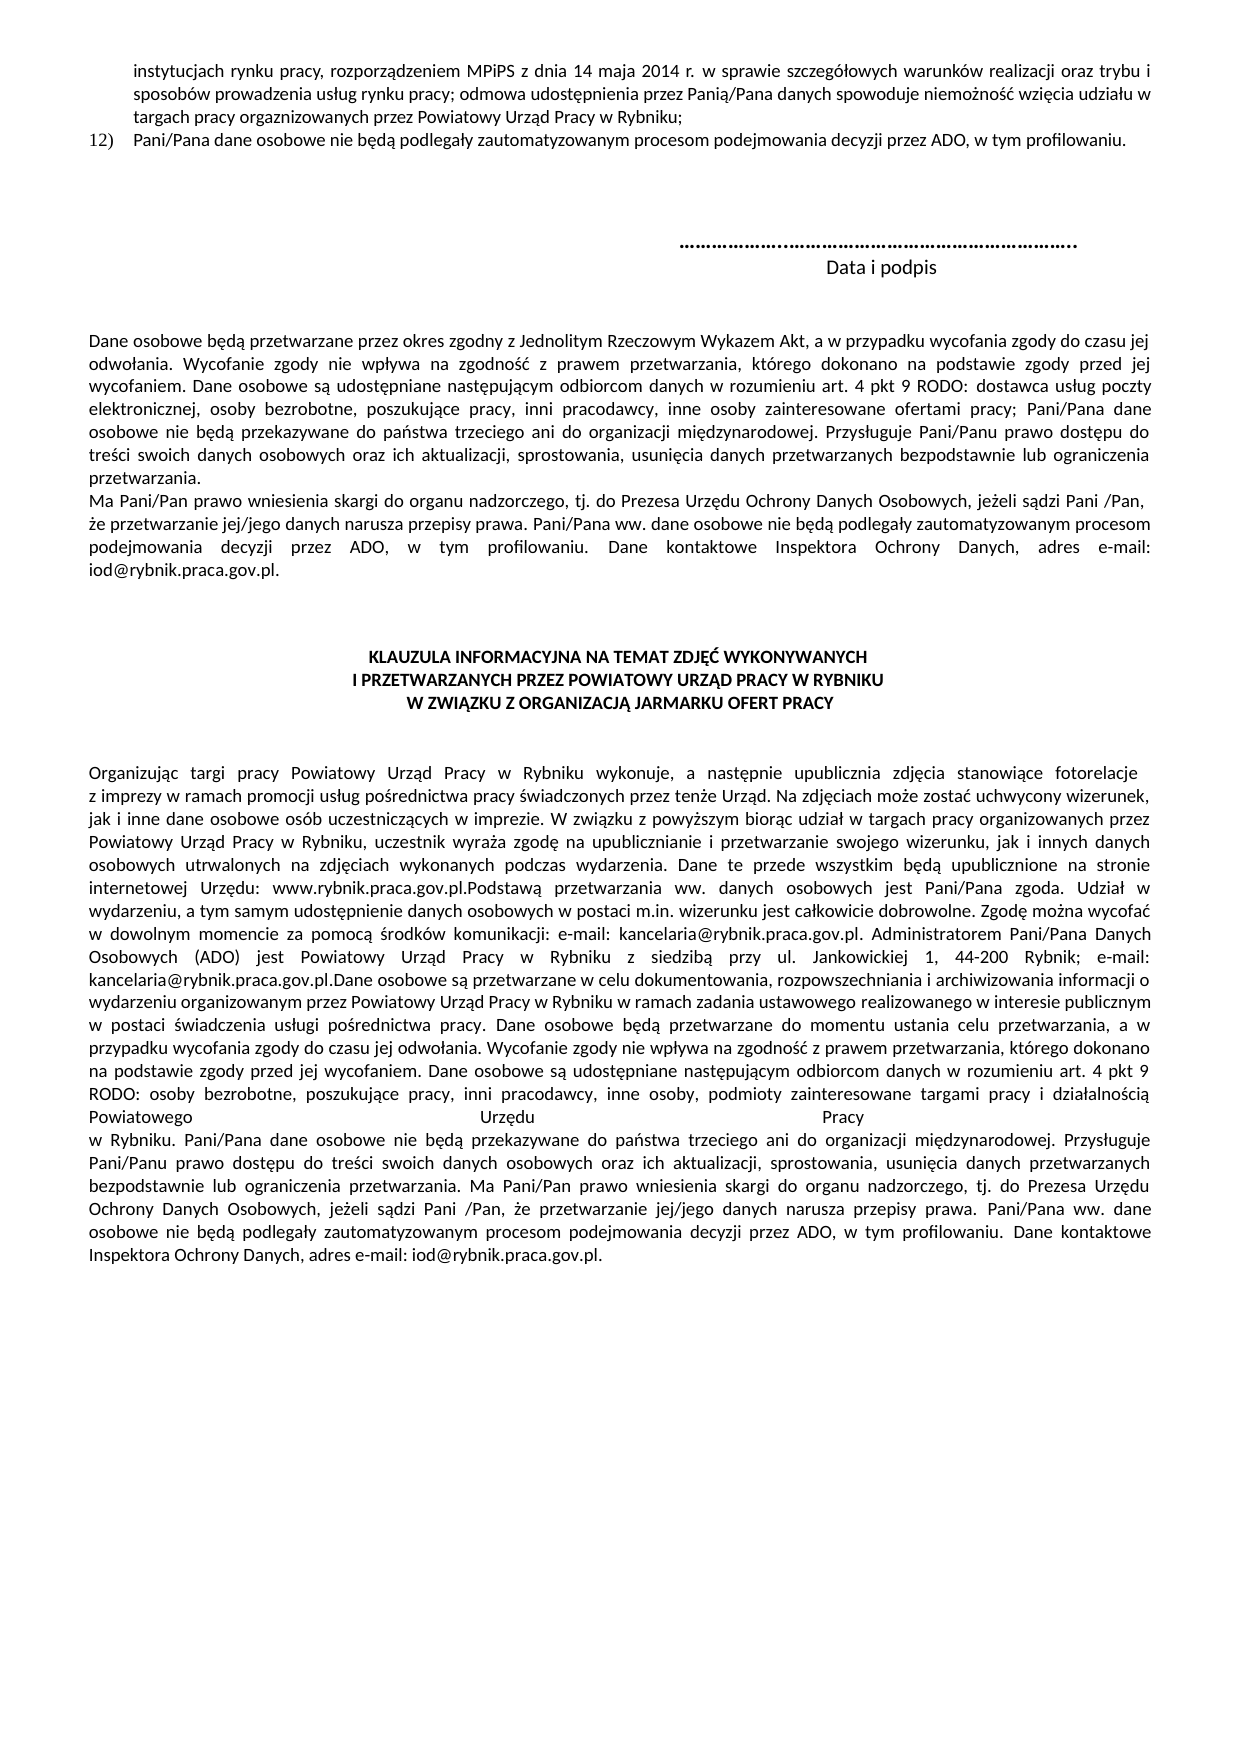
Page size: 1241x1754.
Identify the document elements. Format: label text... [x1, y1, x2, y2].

text ………………..…………………………………………….. [605, 226, 1152, 254]
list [89, 59, 1152, 128]
list Pani/Pana dane osobowe nie będą podlegały zautomatyzowanym procesom podejmowania decyzji przez ADO, w tym profilowaniu. [89, 128, 1152, 151]
text Organizując targi pracy Powiatowy Urząd Pracy w Rybniku wykonuje, a następnie upublicznia zdjęcia stanowiące fotorelacje z imprezy w ramach promocji usług pośrednictwa pracy świadczonych przez tenże Urząd. Na zdjęciach może zostać uchwycony wizerunek, jak i inne dane osobowe osób uczestniczących w imprezie. W związku z powyższym biorąc udział w targach pracy organizowanych przez Powiatowy Urząd Pracy w Rybniku, uczestnik wyraża zgodę na upublicznianie i przetwarzanie swojego wizerunku, jak i innych danych osobowych utrwalonych na zdjęciach wykonanych podczas wydarzenia. Dane te przede wszystkim będą upublicznione na stronie internetowej Urzędu: www.rybnik.praca.gov.pl.Podstawą przetwarzania ww. danych osobowych jest Pani/Pana zgoda. Udział w wydarzeniu, a tym samym udostępnienie danych osobowych w postaci m.in. wizerunku jest całkowicie dobrowolne. Zgodę można wycofać w dowolnym momencie za pomocą środków komunikacji: e-mail: kancelaria@rybnik.praca.gov.pl. Administratorem Pani/Pana Danych Osobowych (ADO) jest Powiatowy Urząd Pracy w Rybniku z siedzibą przy ul. Jankowickiej 1, 44-200 Rybnik; e-mail: kancelaria@rybnik.praca.gov.pl.Dane osobowe są przetwarzane w celu dokumentowania, rozpowszechniania i archiwizowania informacji o wydarzeniu organizowanym przez Powiatowy Urząd Pracy w Rybniku w ramach zadania ustawowego realizowanego w interesie publicznym w postaci świadczenia usługi pośrednictwa pracy. Dane osobowe będą przetwarzane do momentu ustania celu przetwarzania, a w przypadku wycofania zgody do czasu jej odwołania. Wycofanie zgody nie wpływa na zgodność z prawem przetwarzania, którego dokonano na podstawie zgody przed jej wycofaniem. Dane osobowe są udostępniane następującym odbiorcom danych w rozumieniu art. 4 pkt 9 RODO: osoby bezrobotne, poszukujące pracy, inni pracodawcy, inne osoby, podmioty zainteresowane targami pracy i działalnością Powiatowego Urzędu Pracy w Rybniku. Pani/Pana dane osobowe nie będą przekazywane do państwa trzeciego ani do organizacji międzynarodowej. Przysługuje Pani/Panu prawo dostępu do treści swoich danych osobowych oraz ich aktualizacji, sprostowania, usunięcia danych przetwarzanych bezpodstawnie lub ograniczenia przetwarzania. Ma Pani/Pan prawo wniesienia skargi do organu nadzorczego, tj. do Prezesa Urzędu Ochrony Danych Osobowych, jeżeli sądzi Pani /Pan, że przetwarzanie jej/jego danych narusza przepisy prawa. Pani/Pana ww. dane osobowe nie będą podlegały zautomatyzowanym procesom podejmowania decyzji przez ADO, w tym profilowaniu. Dane kontaktowe Inspektora Ochrony Danych, adres e-mail: iod@rybnik.praca.gov.pl. [89, 761, 1152, 1266]
text KLAUZULA INFORMACYJNA NA TEMAT ZDJĘĆ WYKONYWANYCH I PRZETWARZANYCH PRZEZ POWIATOWY URZĄD PRACY W RYBNIKU W ZWIĄZKU Z ORGANIZACJĄ JARMARKU OFERT PRACY [89, 646, 1152, 714]
text Data i podpis [752, 254, 1152, 279]
text Dane osobowe będą przetwarzane przez okres zgodny z Jednolitym Rzeczowym Wykazem Akt, a w przypadku wycofania zgody do czasu jej odwołania. Wycofanie zgody nie wpływa na zgodność z prawem przetwarzania, którego dokonano na podstawie zgody przed jej wycofaniem. Dane osobowe są udostępniane następującym odbiorcom danych w rozumieniu art. 4 pkt 9 RODO: dostawca usług poczty elektronicznej, osoby bezrobotne, poszukujące pracy, inni pracodawcy, inne osoby zainteresowane ofertami pracy; Pani/Pana dane osobowe nie będą przekazywane do państwa trzeciego ani do organizacji międzynarodowej. Przysługuje Pani/Panu prawo dostępu do treści swoich danych osobowych oraz ich aktualizacji, sprostowania, usunięcia danych przetwarzanych bezpodstawnie lub ograniczenia przetwarzania. Ma Pani/Pan prawo wniesienia skargi do organu nadzorczego, tj. do Prezesa Urzędu Ochrony Danych Osobowych, jeżeli sądzi Pani /Pan, że przetwarzanie jej/jego danych narusza przepisy prawa. Pani/Pana ww. dane osobowe nie będą podlegały zautomatyzowanym procesom podejmowania decyzji przez ADO, w tym profilowaniu. Dane kontaktowe Inspektora Ochrony Danych, adres e-mail: iod@rybnik.praca.gov.pl. [89, 329, 1152, 581]
